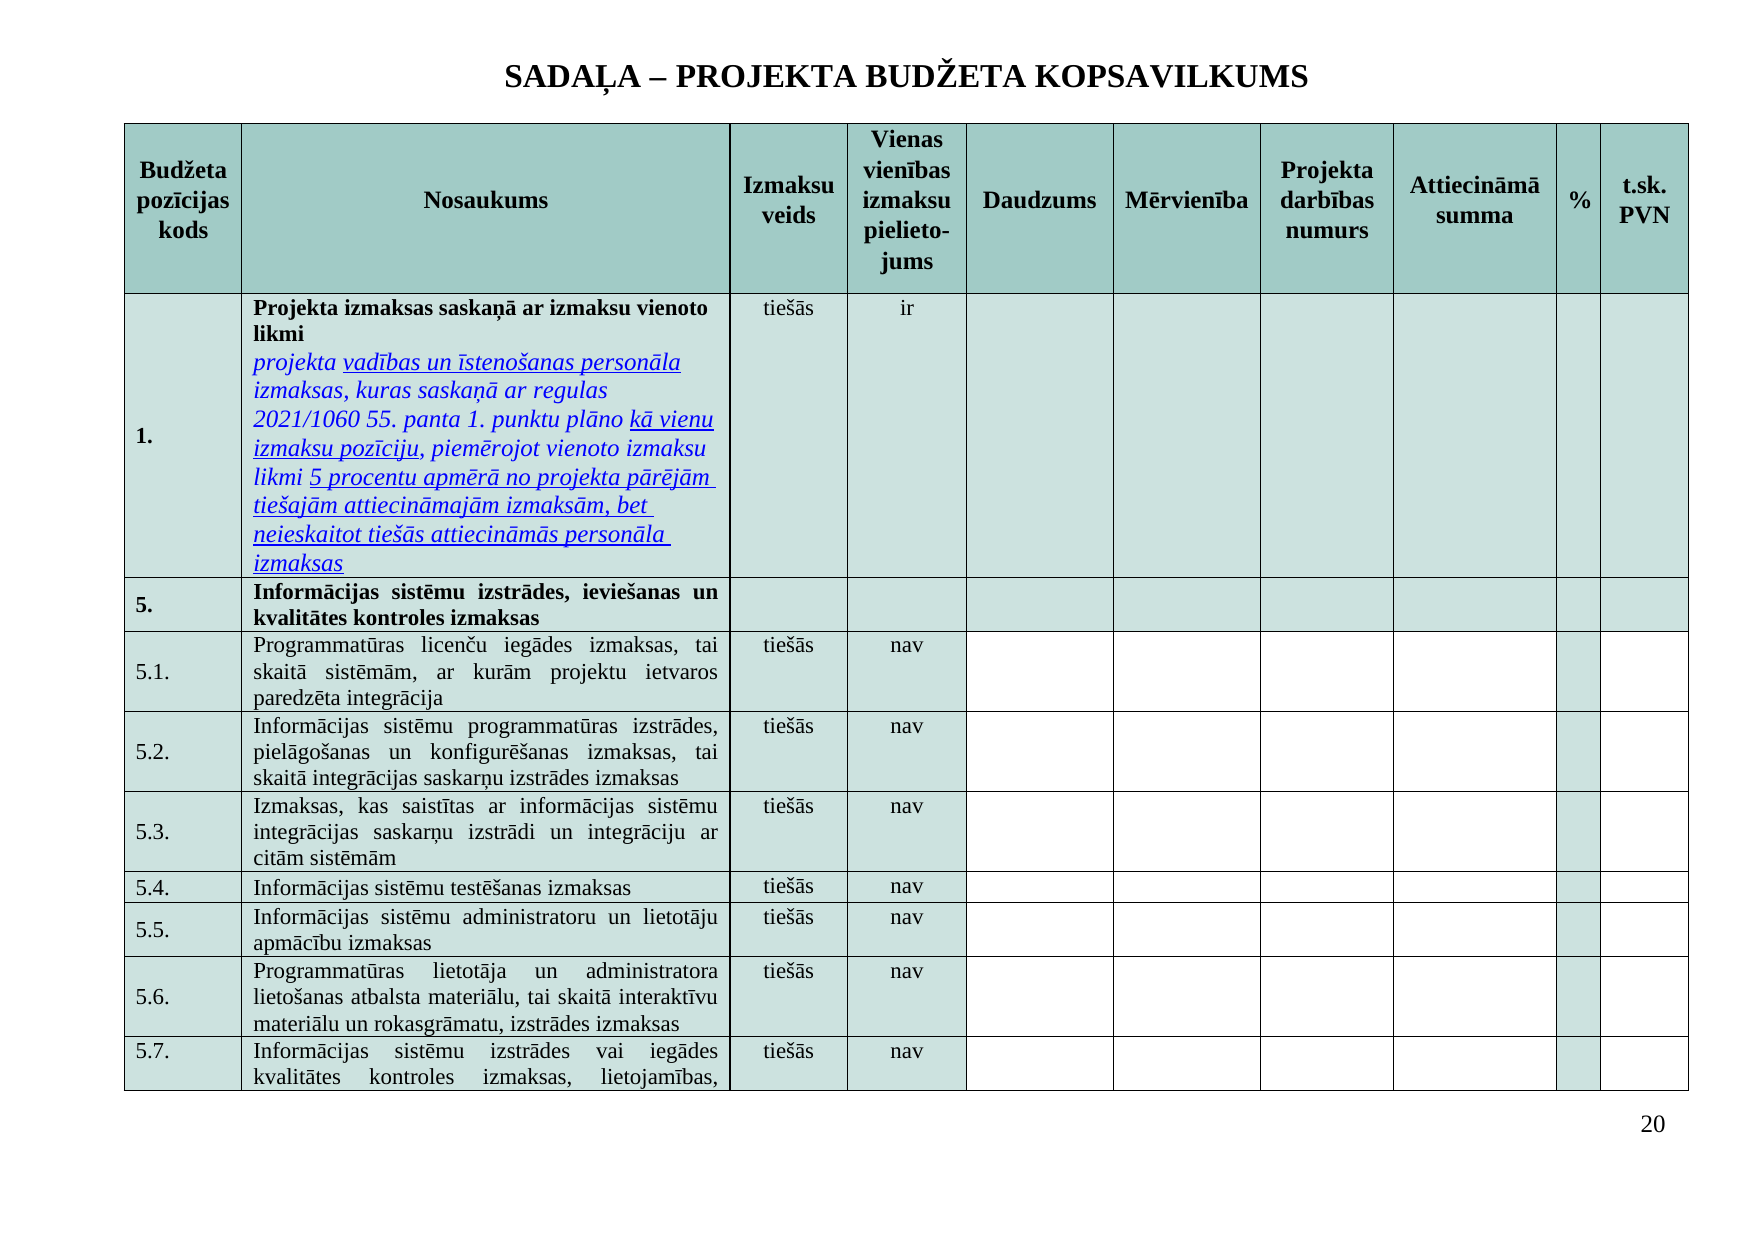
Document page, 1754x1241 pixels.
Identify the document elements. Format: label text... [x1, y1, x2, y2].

table_cell [967, 872, 1113, 902]
table_cell [1557, 872, 1600, 902]
table_cell [1114, 903, 1260, 956]
table_cell 5.3. [125, 792, 241, 871]
table_cell [967, 294, 1113, 577]
table_cell nav [848, 1037, 966, 1090]
table_cell [1394, 957, 1556, 1036]
table_cell [1557, 792, 1600, 871]
table_cell [967, 792, 1113, 871]
table_cell 5.5. [125, 903, 241, 956]
table_cell [1114, 712, 1260, 791]
table_cell [967, 578, 1113, 631]
table_cell nav [848, 632, 966, 711]
table_header Projekta darbības numurs [1261, 124, 1393, 293]
table_cell tiešās [731, 903, 847, 956]
table_header Izmaksu veids [731, 124, 847, 293]
table_cell nav [848, 872, 966, 902]
table_cell [1394, 294, 1556, 577]
table_cell Informācijas sistēmu programmatūras izstrādes, pielāgošanas un konfigurēšanas izmaksas, tai skaitā integrācijas saskarņu izstrādes izmaksas [242, 712, 729, 791]
table_cell tiešās [731, 294, 847, 577]
table_cell 5.2. [125, 712, 241, 791]
table_cell Programmatūras licenču iegādes izmaksas, tai skaitā sistēmām, ar kurām projektu ietvaros paredzēta integrācija [242, 632, 729, 711]
table_cell Informācijas sistēmu izstrādes, ieviešanas un kvalitātes kontroles izmaksas [242, 578, 729, 631]
table_cell [1261, 1037, 1393, 1090]
subtitle SADAĻA – PROJEKTA BUDŽETA KOPSAVILKUMS [148, 56, 1665, 94]
table_cell [1114, 792, 1260, 871]
table_cell [1557, 957, 1600, 1036]
table_cell [1114, 1037, 1260, 1090]
table_cell [1601, 957, 1688, 1036]
table_header Nosaukums [242, 124, 729, 293]
table_cell tiešās [731, 712, 847, 791]
table_cell [1261, 632, 1393, 711]
table_cell [1114, 294, 1260, 577]
table_cell [1601, 872, 1688, 902]
table_cell ir [848, 294, 966, 577]
table_cell [1601, 632, 1688, 711]
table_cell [242, 1037, 729, 1090]
table_header % [1557, 124, 1600, 293]
table_cell [967, 1037, 1113, 1090]
table_cell [1557, 294, 1600, 577]
table_cell [1601, 712, 1688, 791]
table_cell [1601, 903, 1688, 956]
table_cell 5.1. [125, 632, 241, 711]
table_cell [1557, 712, 1600, 791]
table_cell [848, 578, 966, 631]
table_cell [1261, 903, 1393, 956]
table_cell [1557, 1037, 1600, 1090]
table_cell [1394, 578, 1556, 631]
table_cell [1114, 578, 1260, 631]
table_cell 5. [125, 578, 241, 631]
table_cell Izmaksas, kas saistītas ar informācijas sistēmu integrācijas saskarņu izstrādi un integrāciju ar citām sistēmām [242, 792, 729, 871]
table_cell [1261, 712, 1393, 791]
table_cell [967, 903, 1113, 956]
table_cell [967, 957, 1113, 1036]
table_header t.sk. PVN [1601, 124, 1688, 293]
table_cell [1261, 792, 1393, 871]
table_cell [1601, 792, 1688, 871]
table_cell 5.7. [125, 1037, 241, 1090]
table_cell [1601, 578, 1688, 631]
table_cell Informācijas sistēmu testēšanas izmaksas [242, 872, 729, 902]
table_cell [1261, 872, 1393, 902]
table_cell tiešās [731, 1037, 847, 1090]
table_cell [1557, 578, 1600, 631]
table_cell Programmatūras lietotāja un administratora lietošanas atbalsta materiālu, tai skaitā interaktīvu materiālu un rokasgrāmatu, izstrādes izmaksas [242, 957, 729, 1036]
table_cell 5.6. [125, 957, 241, 1036]
table_header Vienas vienības izmaksu pielieto-jums [848, 124, 966, 293]
table_cell [1557, 903, 1600, 956]
table_cell tiešās [731, 632, 847, 711]
table_cell [1394, 1037, 1556, 1090]
table_cell [1557, 632, 1600, 711]
table_cell [1261, 957, 1393, 1036]
table_cell [1394, 872, 1556, 902]
table_cell [1601, 1037, 1688, 1090]
table_cell [1394, 792, 1556, 871]
table_cell [1394, 712, 1556, 791]
table_cell nav [848, 792, 966, 871]
table_cell [967, 712, 1113, 791]
table_cell [1114, 872, 1260, 902]
table_cell [1601, 294, 1688, 577]
table_cell 5.4. [125, 872, 241, 902]
table_cell [731, 578, 847, 631]
table_cell tiešās [731, 957, 847, 1036]
table_header Mērvienība [1114, 124, 1260, 293]
table_header Attiecināmā summa [1394, 124, 1556, 293]
table_cell tiešās [731, 872, 847, 902]
table_cell [1394, 632, 1556, 711]
table_cell [1261, 578, 1393, 631]
table_cell [967, 632, 1113, 711]
table_cell [1114, 632, 1260, 711]
table_cell nav [848, 903, 966, 956]
table_cell nav [848, 957, 966, 1036]
table_header Budžeta pozīcijas kods [125, 124, 241, 293]
table_cell nav [848, 712, 966, 791]
table_cell Informācijas sistēmu administratoru un lietotāju apmācību izmaksas [242, 903, 729, 956]
table_header Daudzums [967, 124, 1113, 293]
table_cell [1394, 903, 1556, 956]
table_cell Projekta izmaksas saskaņā ar izmaksu vienoto likmi projekta vadības un īstenošanas personāla izmaksas, kuras saskaņā ar regulas 2021/1060 55. panta 1. punktu plāno kā vienu izmaksu pozīciju, piemērojot vienoto izmaksu likmi 5 procentu apmērā no projekta pārējām tiešajām attiecināmajām izmaksām, bet neieskaitot tiešās attiecināmās personāla izmaksas [242, 294, 729, 577]
table_cell 1. [125, 294, 241, 577]
table_cell [1114, 957, 1260, 1036]
table_cell tiešās [731, 792, 847, 871]
table_cell [1261, 294, 1393, 577]
